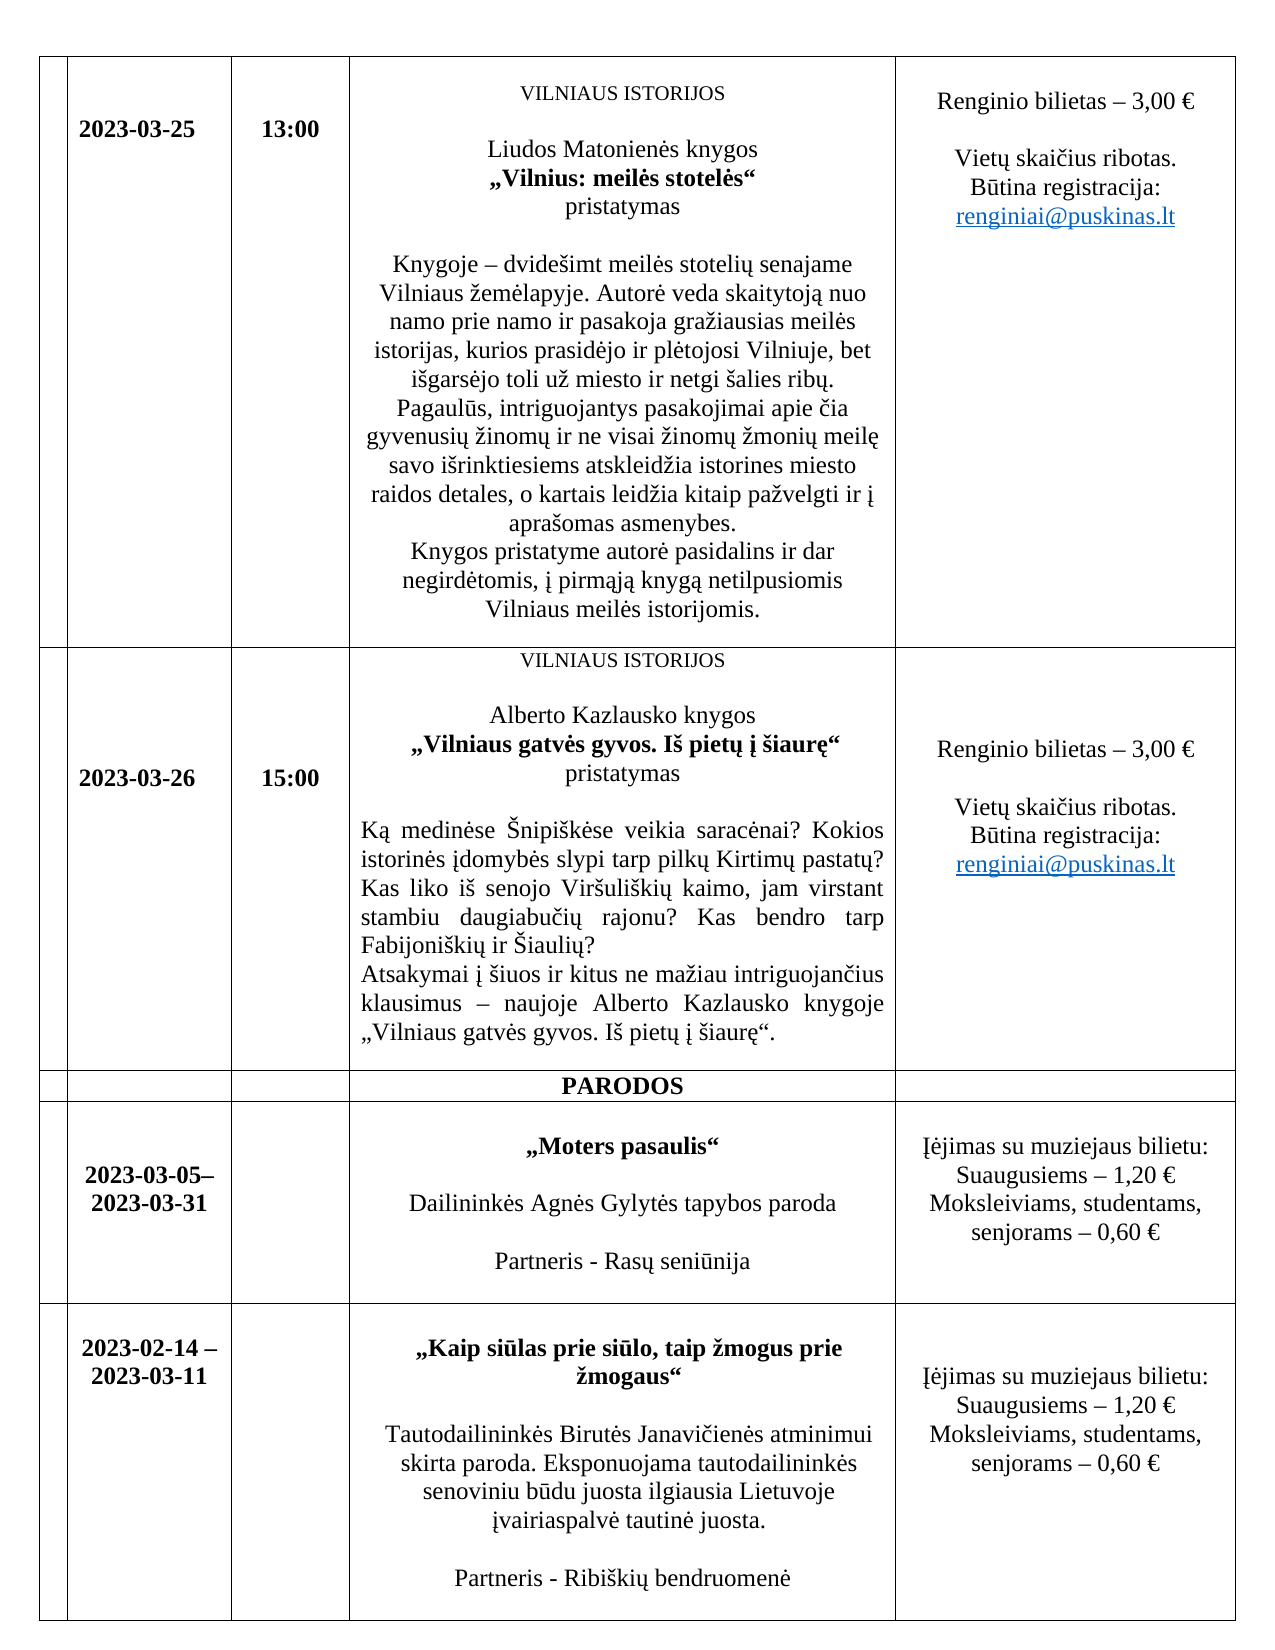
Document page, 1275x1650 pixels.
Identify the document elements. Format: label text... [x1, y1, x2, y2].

table_cell 13:00 [232, 57, 349, 647]
table_cell [896, 1071, 1235, 1101]
table_cell VILNIAUS ISTORIJOS Liudos Matonienės knygos „Vilnius: meilės stotelės“ pristatymas Knygoje – dvidešimt meilės stotelių senajame Vilniaus žemėlapyje. Autorė veda skaitytoją nuo namo prie namo ir pasakoja gražiausias meilės istorijas, kurios prasidėjo ir plėtojosi Vilniuje, bet išgarsėjo toli už miesto ir netgi šalies ribų. Pagaulūs, intriguojantys pasakojimai apie čia gyvenusių žinomų ir ne visai žinomų žmonių meilę savo išrinktiesiems atskleidžia istorines miesto raidos detales, o kartais leidžia kitaip pažvelgti ir į aprašomas asmenybes. Knygos pristatyme autorė pasidalins ir dar negirdėtomis, į pirmąją knygą netilpusiomis Vilniaus meilės istorijomis. [350, 57, 895, 647]
table_cell 2023-03-26 [68, 648, 231, 1070]
table_cell 2023-03-05– 2023-03-31 [68, 1102, 231, 1303]
table_cell [40, 1071, 67, 1101]
table_cell [40, 648, 67, 1070]
table_cell [232, 1304, 349, 1620]
table_cell [40, 57, 67, 647]
table_cell Renginio bilietas – 3,00 € Vietų skaičius ribotas. Būtina registracija: renginiai@puskinas.lt [896, 648, 1235, 1070]
table_cell „Moters pasaulis“ Dailininkės Agnės Gylytės tapybos paroda Partneris - Rasų seniūnija [350, 1102, 895, 1303]
table_cell PARODOS [350, 1071, 895, 1101]
table_cell VILNIAUS ISTORIJOS Alberto Kazlausko knygos „Vilniaus gatvės gyvos. Iš pietų į šiaurę“ pristatymas Ką medinėse Šnipiškėse veikia saracėnai? Kokios istorinės įdomybės slypi tarp pilkų Kirtimų pastatų? Kas liko iš senojo Viršuliškių kaimo, jam virstant stambiu daugiabučių rajonu? Kas bendro tarp Fabijoniškių ir Šiaulių? Atsakymai į šiuos ir kitus ne mažiau intriguojančius klausimus – naujoje Alberto Kazlausko knygoje „Vilniaus gatvės gyvos. Iš pietų į šiaurę“. [350, 648, 895, 1070]
table_cell [232, 1071, 349, 1101]
table_cell 2023-02-14 – 2023-03-11 [68, 1304, 231, 1620]
table_cell [232, 1102, 349, 1303]
table_cell [68, 1071, 231, 1101]
table_cell Įėjimas su muziejaus bilietu: Suaugusiems – 1,20 € Moksleiviams, studentams, senjorams – 0,60 € [896, 1304, 1235, 1620]
table_cell Įėjimas su muziejaus bilietu: Suaugusiems – 1,20 € Moksleiviams, studentams, senjorams – 0,60 € [896, 1102, 1235, 1303]
table_cell „Kaip siūlas prie siūlo, taip žmogus prie žmogaus“ Tautodailininkės Birutės Janavičienės atminimui skirta paroda. Eksponuojama tautodailininkės senoviniu būdu juosta ilgiausia Lietuvoje įvairiaspalvė tautinė juosta. Partneris - Ribiškių bendruomenė [350, 1304, 895, 1620]
table_cell [40, 1304, 67, 1620]
table_cell 15:00 [232, 648, 349, 1070]
table_cell [40, 1102, 67, 1303]
table_cell 2023-03-25 [68, 57, 231, 647]
table_cell Renginio bilietas – 3,00 € Vietų skaičius ribotas. Būtina registracija: renginiai@puskinas.lt [896, 57, 1235, 647]
